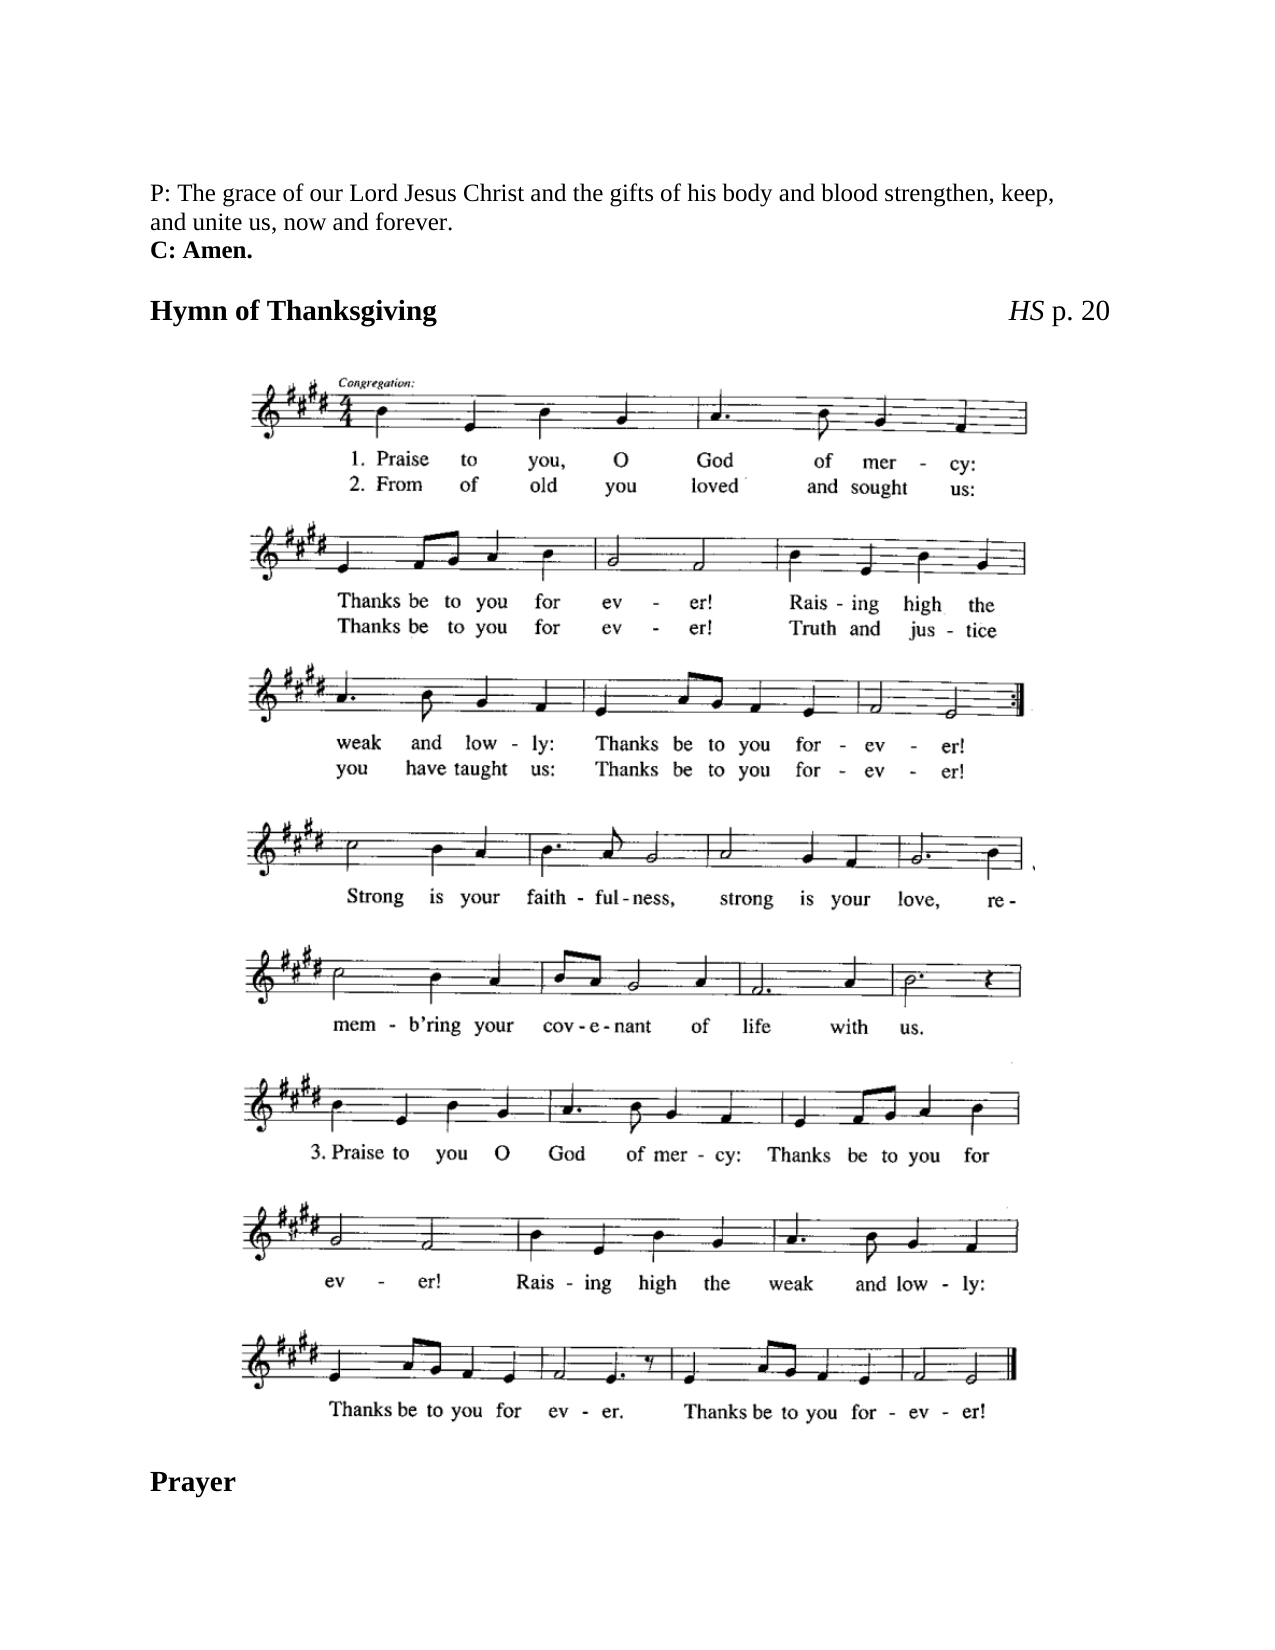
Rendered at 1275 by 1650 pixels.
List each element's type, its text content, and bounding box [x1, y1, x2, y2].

text P: The grace of our Lord Jesus Christ and the gifts of his body and blood strengthen, keep, [150, 178, 1125, 207]
text and unite us, now and forever. [150, 207, 1125, 236]
text C: Amen. [150, 236, 1125, 264]
text Prayer [150, 1464, 1125, 1497]
picture [240, 360, 1035, 1436]
text Hymn of Thanksgiving HS p. 20 [150, 293, 1125, 327]
